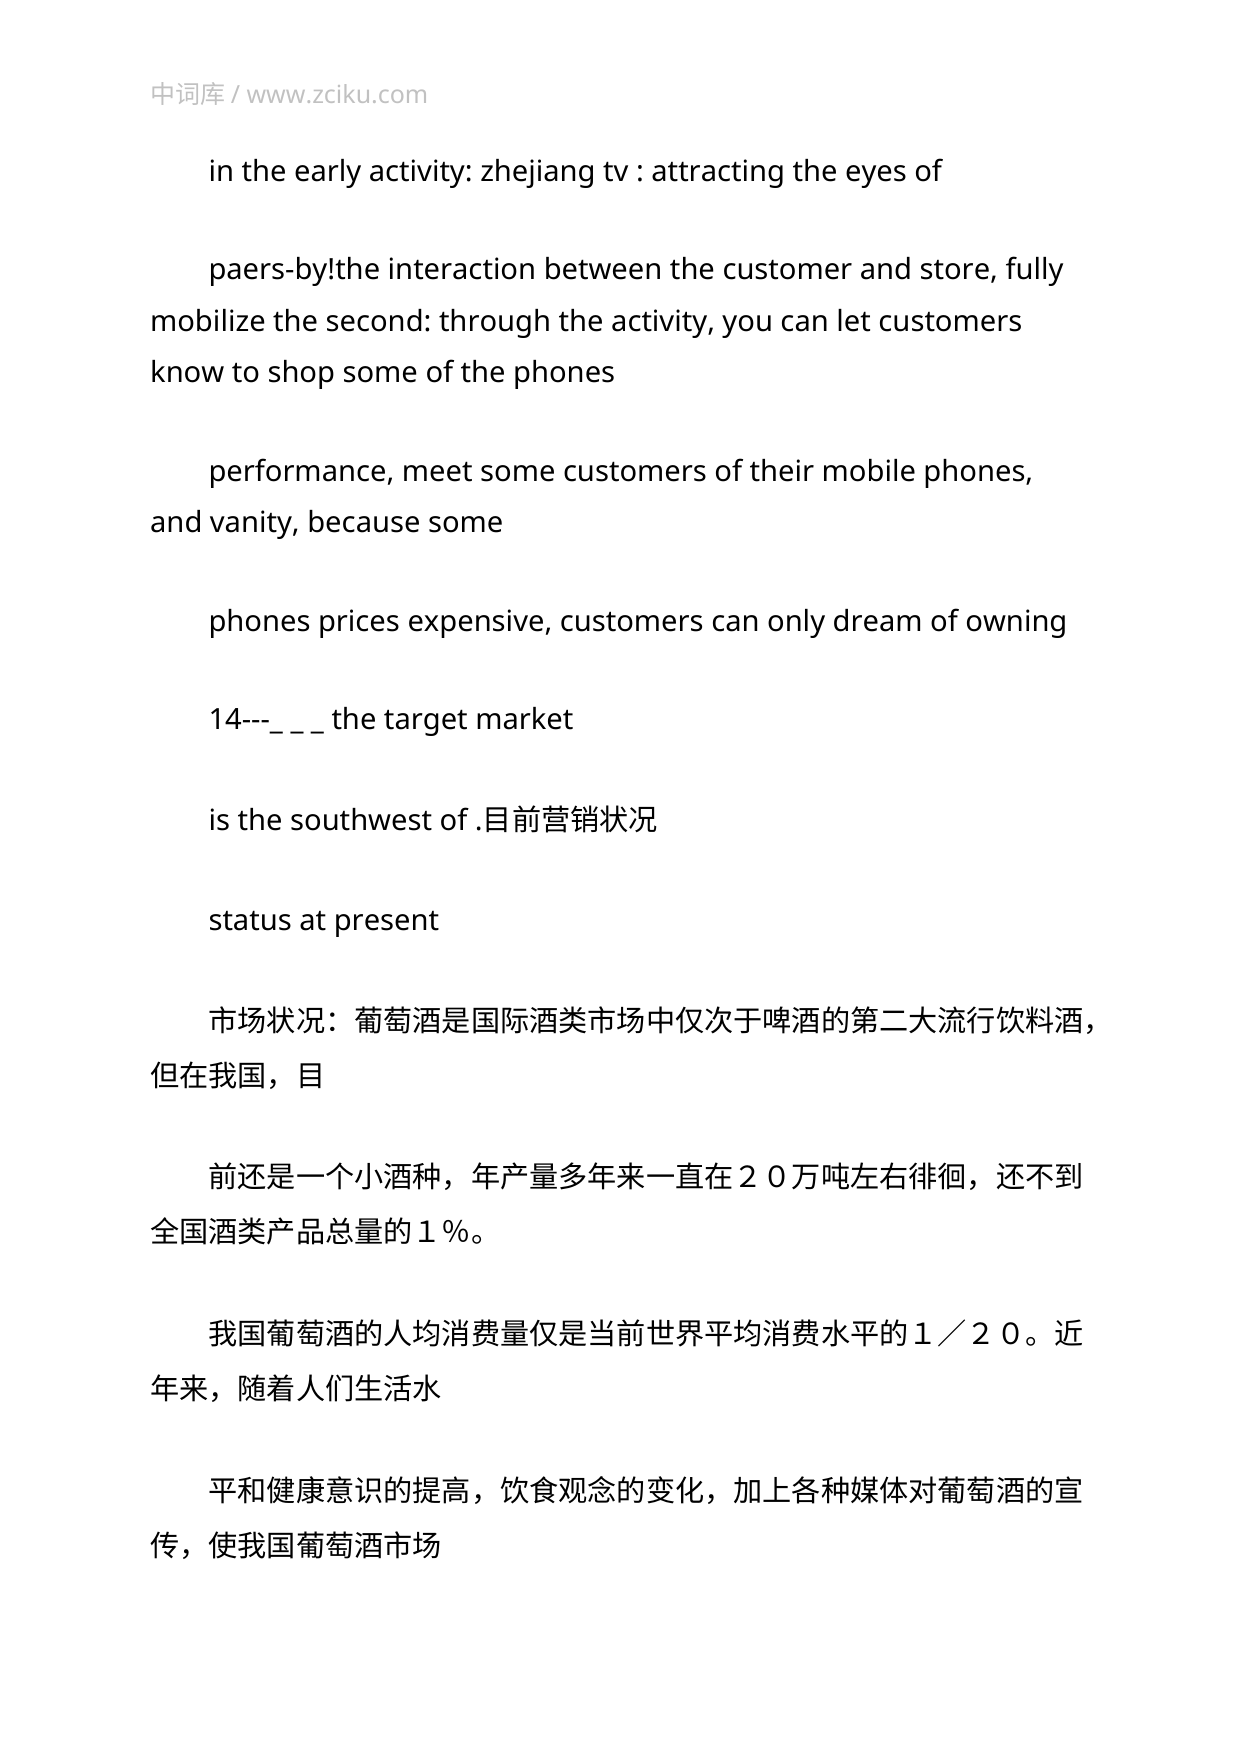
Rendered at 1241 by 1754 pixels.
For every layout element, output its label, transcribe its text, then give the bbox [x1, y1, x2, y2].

text 市场状况：葡萄酒是国际酒类市场中仅次于啤酒的第二大流行饮料酒，但在我国，目 [150, 997, 1090, 1094]
text in the early activity: zhejiang tv : attracting the eyes of [150, 150, 1090, 190]
text 14---_ _ _ the target market [150, 698, 1090, 738]
text phones prices expensive, customers can only dream of owning [150, 600, 1090, 640]
text is the southwest of .目前营销状况 [150, 797, 1090, 839]
text performance, meet some customers of their mobile phones, and vanity, because some [150, 450, 1090, 541]
text 前还是一个小酒种，年产量多年来一直在２０万吨左右徘徊，还不到全国酒类产品总量的１％。 [150, 1154, 1090, 1251]
text paers-by!the interaction between the customer and store, fully mobilize the second: through the activity, you can let customers know to shop some of the phones [150, 248, 1090, 391]
text status at present [150, 899, 1090, 938]
text 我国葡萄酒的人均消费量仅是当前世界平均消费水平的１／２０。近年来，随着人们生活水 [150, 1311, 1090, 1408]
text 平和健康意识的提高，饮食观念的变化，加上各种媒体对葡萄酒的宣传，使我国葡萄酒市场 [150, 1467, 1090, 1564]
